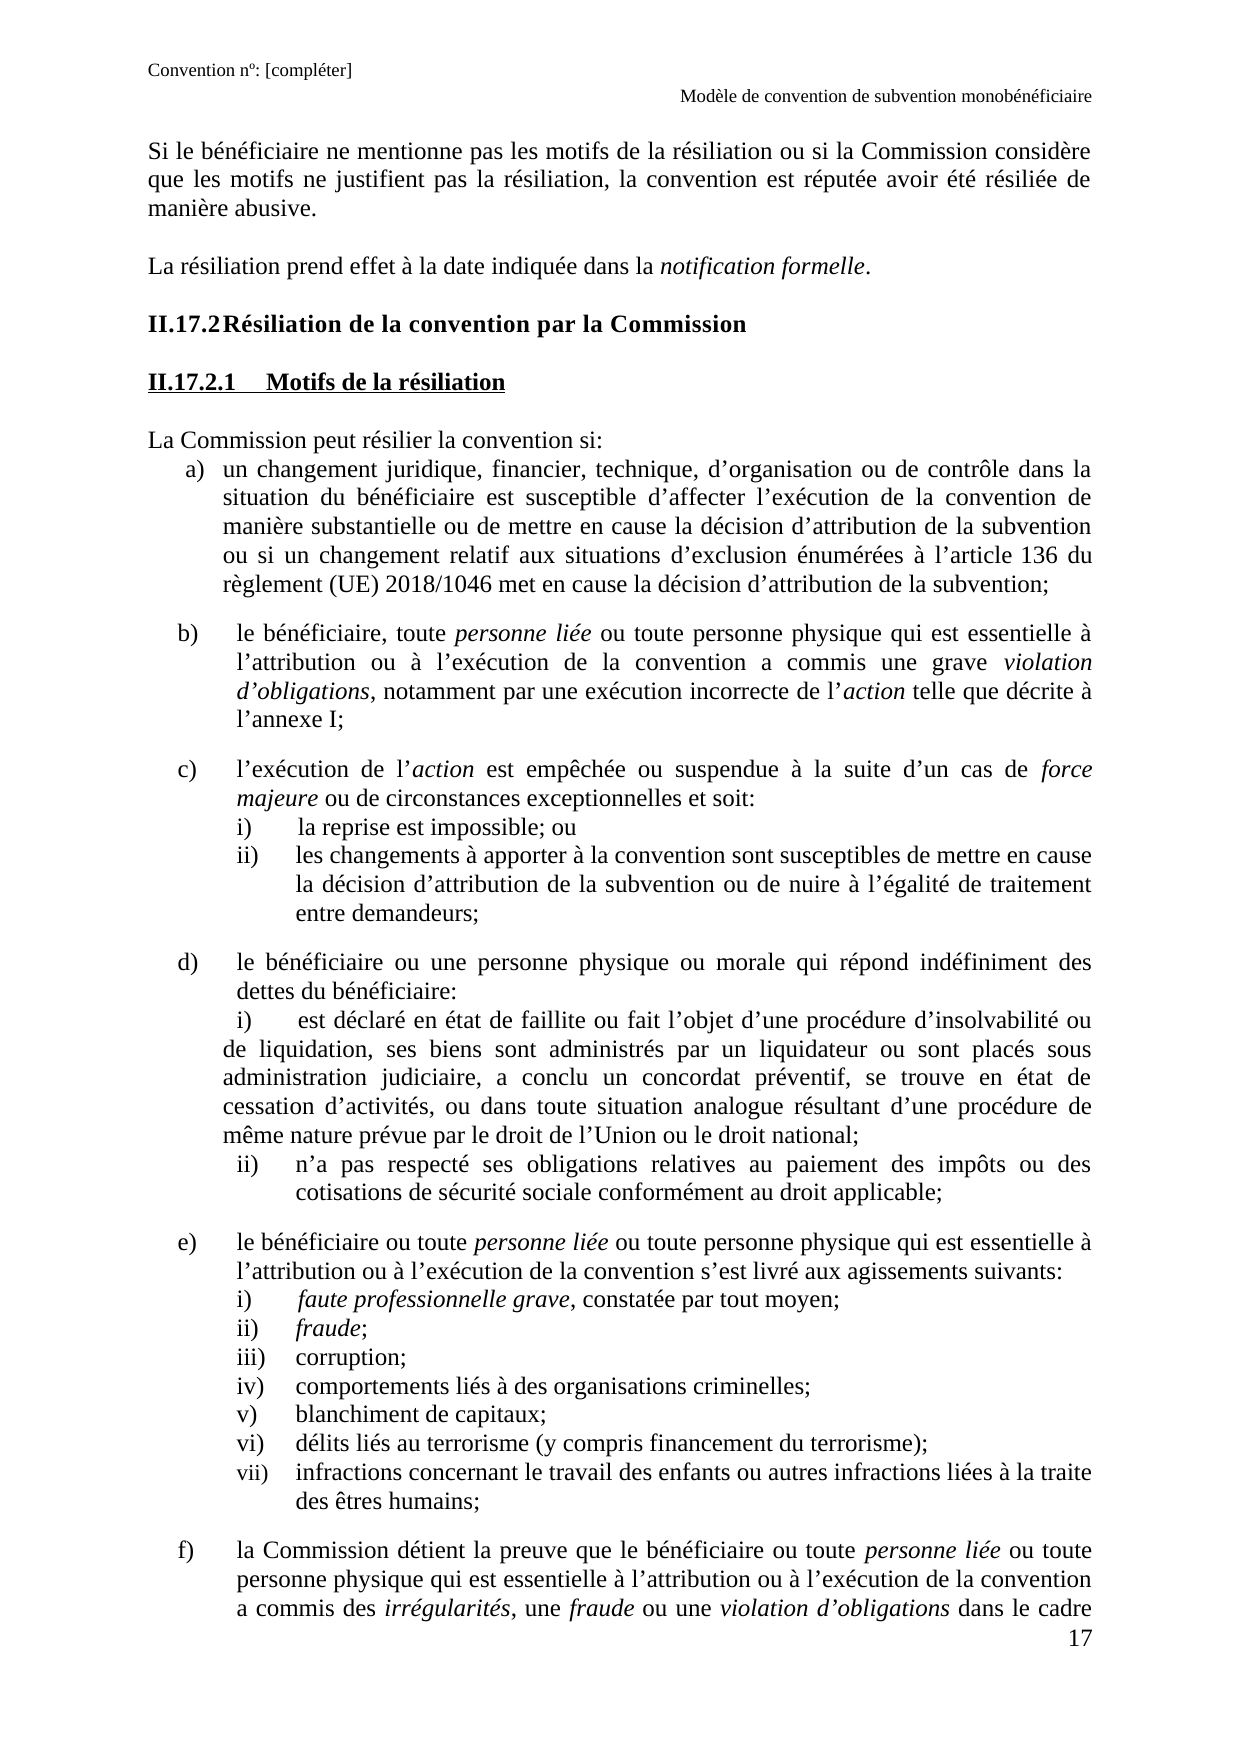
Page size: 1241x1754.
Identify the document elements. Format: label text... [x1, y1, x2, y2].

list est déclaré en état de faillite ou fait l’objet d’une procédure d’insolvabilité ou de liquidation, ses biens sont administrés par un liquidateur ou sont placés sous administration judiciaire, a conclu un concordat préventif, se trouve en état de cessation d’activités, ou dans toute situation analogue résultant d’une procédure de même nature prévue par le droit de l’Union ou le droit national; [223, 1005, 1092, 1149]
list délits liés au terrorisme (y compris financement du terrorisme); [236, 1428, 1092, 1457]
list n’a pas respecté ses obligations relatives au paiement des impôts ou des cotisations de sécurité sociale conformément au droit applicable; [236, 1149, 1092, 1206]
list l’exécution de l’action est empêchée ou suspendue à la suite d’un cas de force majeure ou de circonstances exceptionnelles et soit: [177, 754, 1092, 812]
list le bénéficiaire, toute personne liée ou toute personne physique qui est essentielle à l’attribution ou à l’exécution de la convention a commis une grave violation d’obligations, notamment par une exécution incorrecte de l’action telle que décrite à l’annexe I; [177, 618, 1092, 733]
list un changement juridique, financier, technique, d’organisation ou de contrôle dans la situation du bénéficiaire est susceptible d’affecter l’exécution de la convention de manière substantielle ou de mettre en cause la décision d’attribution de la subvention ou si un changement relatif aux situations d’exclusion énumérées à l’article 136 du règlement (UE) 2018/1046 met en cause la décision d’attribution de la subvention; [185, 454, 1092, 597]
subtitle II.17.2.1 Motifs de la résiliation [148, 367, 1092, 396]
subtitle II.17.2 Résiliation de la convention par la Commission [148, 309, 1092, 338]
list les changements à apporter à la convention sont susceptibles de mettre en cause la décision d’attribution de la subvention ou de nuire à l’égalité de traitement entre demandeurs; [236, 840, 1092, 927]
list fraude; [236, 1313, 1092, 1342]
list infractions concernant le travail des enfants ou autres infractions liées à la traite des êtres humains; [236, 1457, 1092, 1514]
text Si le bénéficiaire ne mentionne pas les motifs de la résiliation ou si la Commission considère que les motifs ne justifient pas la résiliation, la convention est réputée avoir été résiliée de manière abusive. [148, 136, 1092, 222]
list corruption; [236, 1342, 1092, 1371]
list le bénéficiaire ou une personne physique ou morale qui répond indéfiniment des dettes du bénéficiaire: [177, 947, 1092, 1005]
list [177, 1535, 1092, 1622]
list comportements liés à des organisations criminelles; [236, 1371, 1092, 1399]
list le bénéficiaire ou toute personne liée ou toute personne physique qui est essentielle à l’attribution ou à l’exécution de la convention s’est livré aux agissements suivants: [177, 1227, 1092, 1284]
text La résiliation prend effet à la date indiquée dans la notification formelle. [148, 251, 1092, 280]
list la reprise est impossible; ou [223, 812, 1092, 840]
list blanchiment de capitaux; [236, 1399, 1092, 1428]
list faute professionnelle grave, constatée par tout moyen; [223, 1284, 1092, 1313]
text La Commission peut résilier la convention si: [148, 425, 1092, 454]
